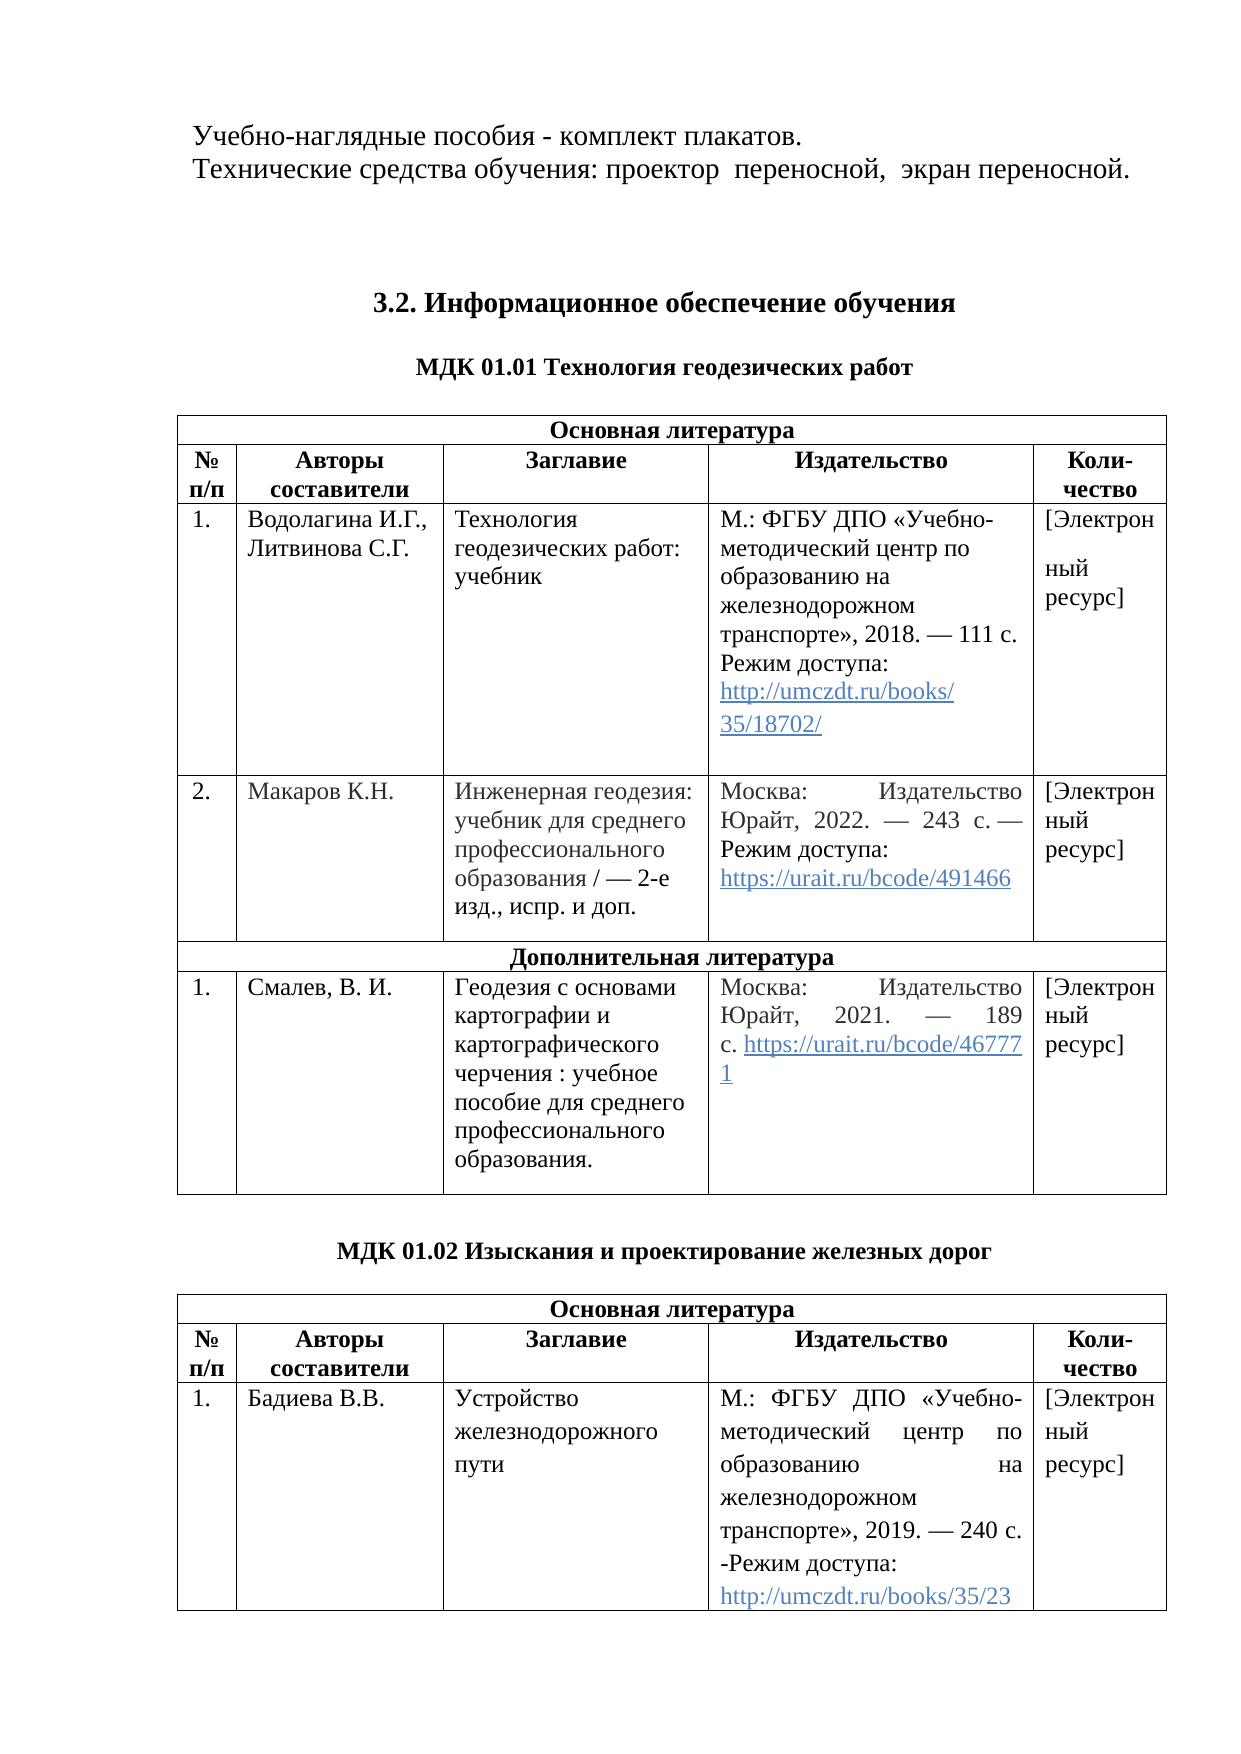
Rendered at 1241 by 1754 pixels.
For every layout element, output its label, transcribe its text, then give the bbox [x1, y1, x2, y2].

table_cell Москва: Издательство Юрайт, 2022. — 243 с. — Режим доступа: https://urait.ru/bcode/491466 [709, 776, 1033, 941]
text 3.2. Информационное обеспечение обучения [177, 285, 1152, 319]
table_cell 2. [178, 776, 236, 941]
table_cell Макаров К.Н. [237, 776, 443, 941]
table_cell [Электронный ресурс] [1034, 776, 1166, 941]
table_cell Смалев, В. И. [237, 972, 443, 1194]
table_cell Москва: Издательство Юрайт, 2021. — 189 с. https://urait.ru/bcode/467771 [709, 972, 1033, 1194]
table_header Основная литература [178, 416, 1166, 444]
table_cell 1. [178, 1383, 236, 1610]
table_cell Дополнительная литература [178, 942, 1166, 971]
table_cell № п/п [178, 1324, 236, 1382]
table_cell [444, 1383, 708, 1610]
text МДК 01.01 Технология геодезических работ [177, 352, 1152, 381]
table_cell Заглавие [444, 445, 708, 503]
text Учебно-наглядные пособия - комплект плакатов. [177, 118, 1137, 152]
table_cell Бадиева В.В. [237, 1383, 443, 1610]
table_cell Авторы составители [237, 1324, 443, 1382]
table_cell № п/п [178, 445, 236, 503]
table_cell Геодезия с основами картографии и картографического черчения : учебное пособие для среднего профессионального образования. [444, 972, 708, 1194]
table_cell [Электрон ный ресурс] [1034, 504, 1166, 775]
table_cell [Электронный ресурс] [1034, 972, 1166, 1194]
table_cell Коли-чество [1034, 445, 1166, 503]
text Технические средства обучения: проектор переносной, экран переносной. [192, 152, 1152, 185]
table_cell 1. [178, 504, 236, 775]
text МДК 01.02 Изыскания и проектирование железных дорог [177, 1236, 1152, 1265]
table_cell Заглавие [444, 1324, 708, 1382]
table_cell Авторы составители [237, 445, 443, 503]
table_cell Издательство [709, 445, 1033, 503]
table_header Основная литература [178, 1295, 1166, 1323]
table_cell Инженерная геодезия: учебник для среднего профессионального образования / — 2-е изд., испр. и доп. [444, 776, 708, 941]
table_cell Водолагина И.Г., Литвинова С.Г. [237, 504, 443, 775]
table_cell Издательство [709, 1324, 1033, 1382]
table_cell М.: ФГБУ ДПО «Учебно-методический центр по образованию на железнодорожном транспорте», 2018. — 111 с. Режим доступа: http://umczdt.ru/books/35/18702/ [709, 504, 1033, 775]
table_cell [1034, 1383, 1166, 1610]
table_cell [709, 1383, 1033, 1610]
table_cell 1. [178, 972, 236, 1194]
table_cell Коли-чество [1034, 1324, 1166, 1382]
table_cell Технология геодезических работ: учебник [444, 504, 708, 775]
